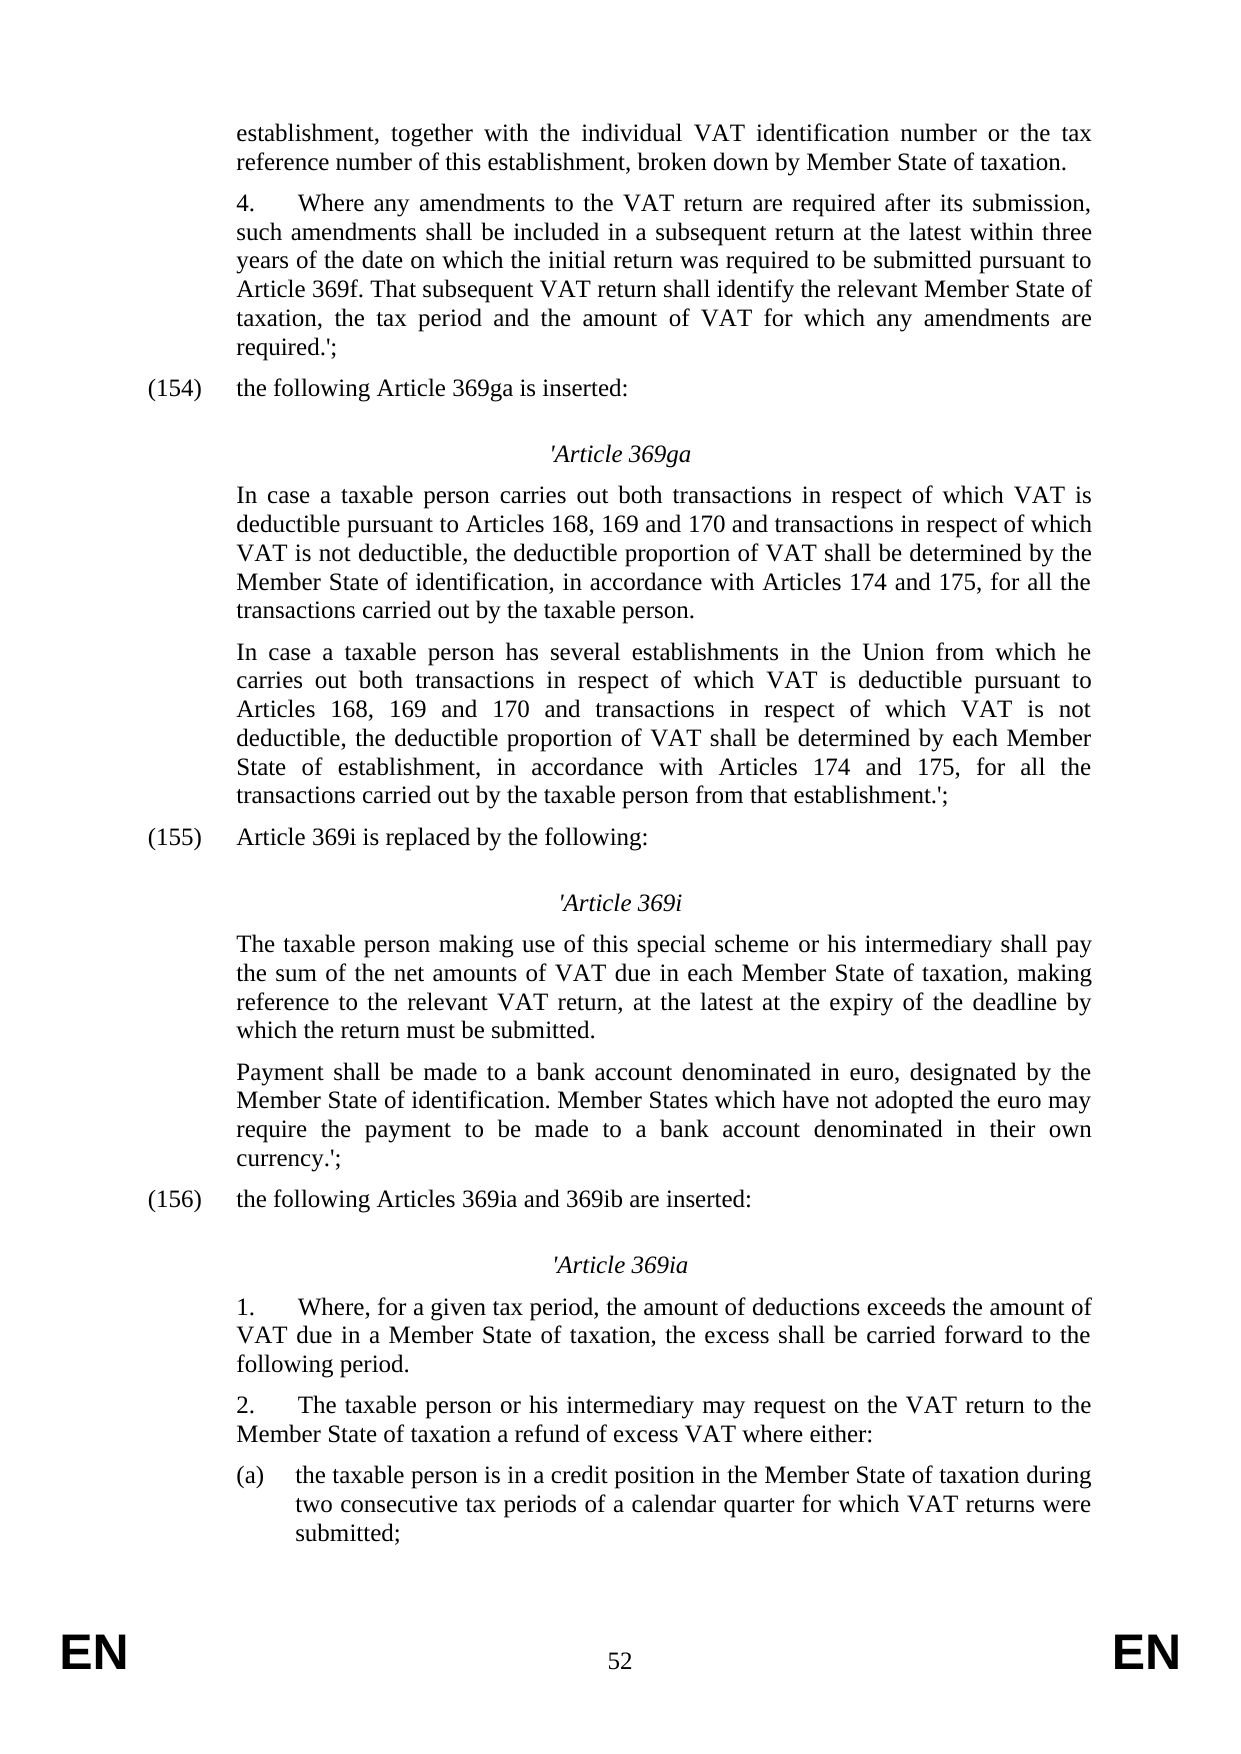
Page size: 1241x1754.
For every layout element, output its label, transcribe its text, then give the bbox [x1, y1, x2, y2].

text 'Article 369i [148, 888, 1093, 917]
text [236, 118, 1093, 176]
text 'Article 369ga [148, 439, 1093, 468]
text 'Article 369ia [148, 1251, 1093, 1279]
text Payment shall be made to a bank account denominated in euro, designated by the Member State of identification. Member States which have not adopted the euro may require the payment to be made to a bank account denominated in their own currency.'; [236, 1057, 1093, 1172]
text 2. The taxable person or his intermediary may request on the VAT return to the Member State of taxation a refund of excess VAT where either: [236, 1391, 1093, 1448]
text 1. Where, for a given tax period, the amount of deductions exceeds the amount of VAT due in a Member State of taxation, the excess shall be carried forward to the following period. [236, 1292, 1093, 1378]
text The taxable person making use of this special scheme or his intermediary shall pay the sum of the net amounts of VAT due in each Member State of taxation, making reference to the relevant VAT return, at the latest at the expiry of the deadline by which the return must be submitted. [236, 929, 1093, 1044]
text In case a taxable person carries out both transactions in respect of which VAT is deductible pursuant to Articles 168, 169 and 170 and transactions in respect of which VAT is not deductible, the deductible proportion of VAT shall be determined by the Member State of identification, in accordance with Articles 174 and 175, for all the transactions carried out by the taxable person. [236, 481, 1093, 624]
text In case a taxable person has several establishments in the Union from which he carries out both transactions in respect of which VAT is deductible pursuant to Articles 168, 169 and 170 and transactions in respect of which VAT is not deductible, the deductible proportion of VAT shall be determined by each Member State of establishment, in accordance with Articles 174 and 175, for all the transactions carried out by the taxable person from that establishment.'; [236, 637, 1093, 809]
text the following Article 369ga is inserted: [148, 373, 1093, 402]
text the following Articles 369ia and 369ib are inserted: [148, 1184, 1093, 1213]
text the taxable person is in a credit position in the Member State of taxation during two consecutive tax periods of a calendar quarter for which VAT returns were submitted; [236, 1461, 1093, 1547]
text Article 369i is replaced by the following: [148, 822, 1093, 851]
text 4. Where any amendments to the VAT return are required after its submission, such amendments shall be included in a subsequent return at the latest within three years of the date on which the initial return was required to be submitted pursuant to Article 369f. That subsequent VAT return shall identify the relevant Member State of taxation, the tax period and the amount of VAT for which any amendments are required.'; [236, 188, 1093, 361]
